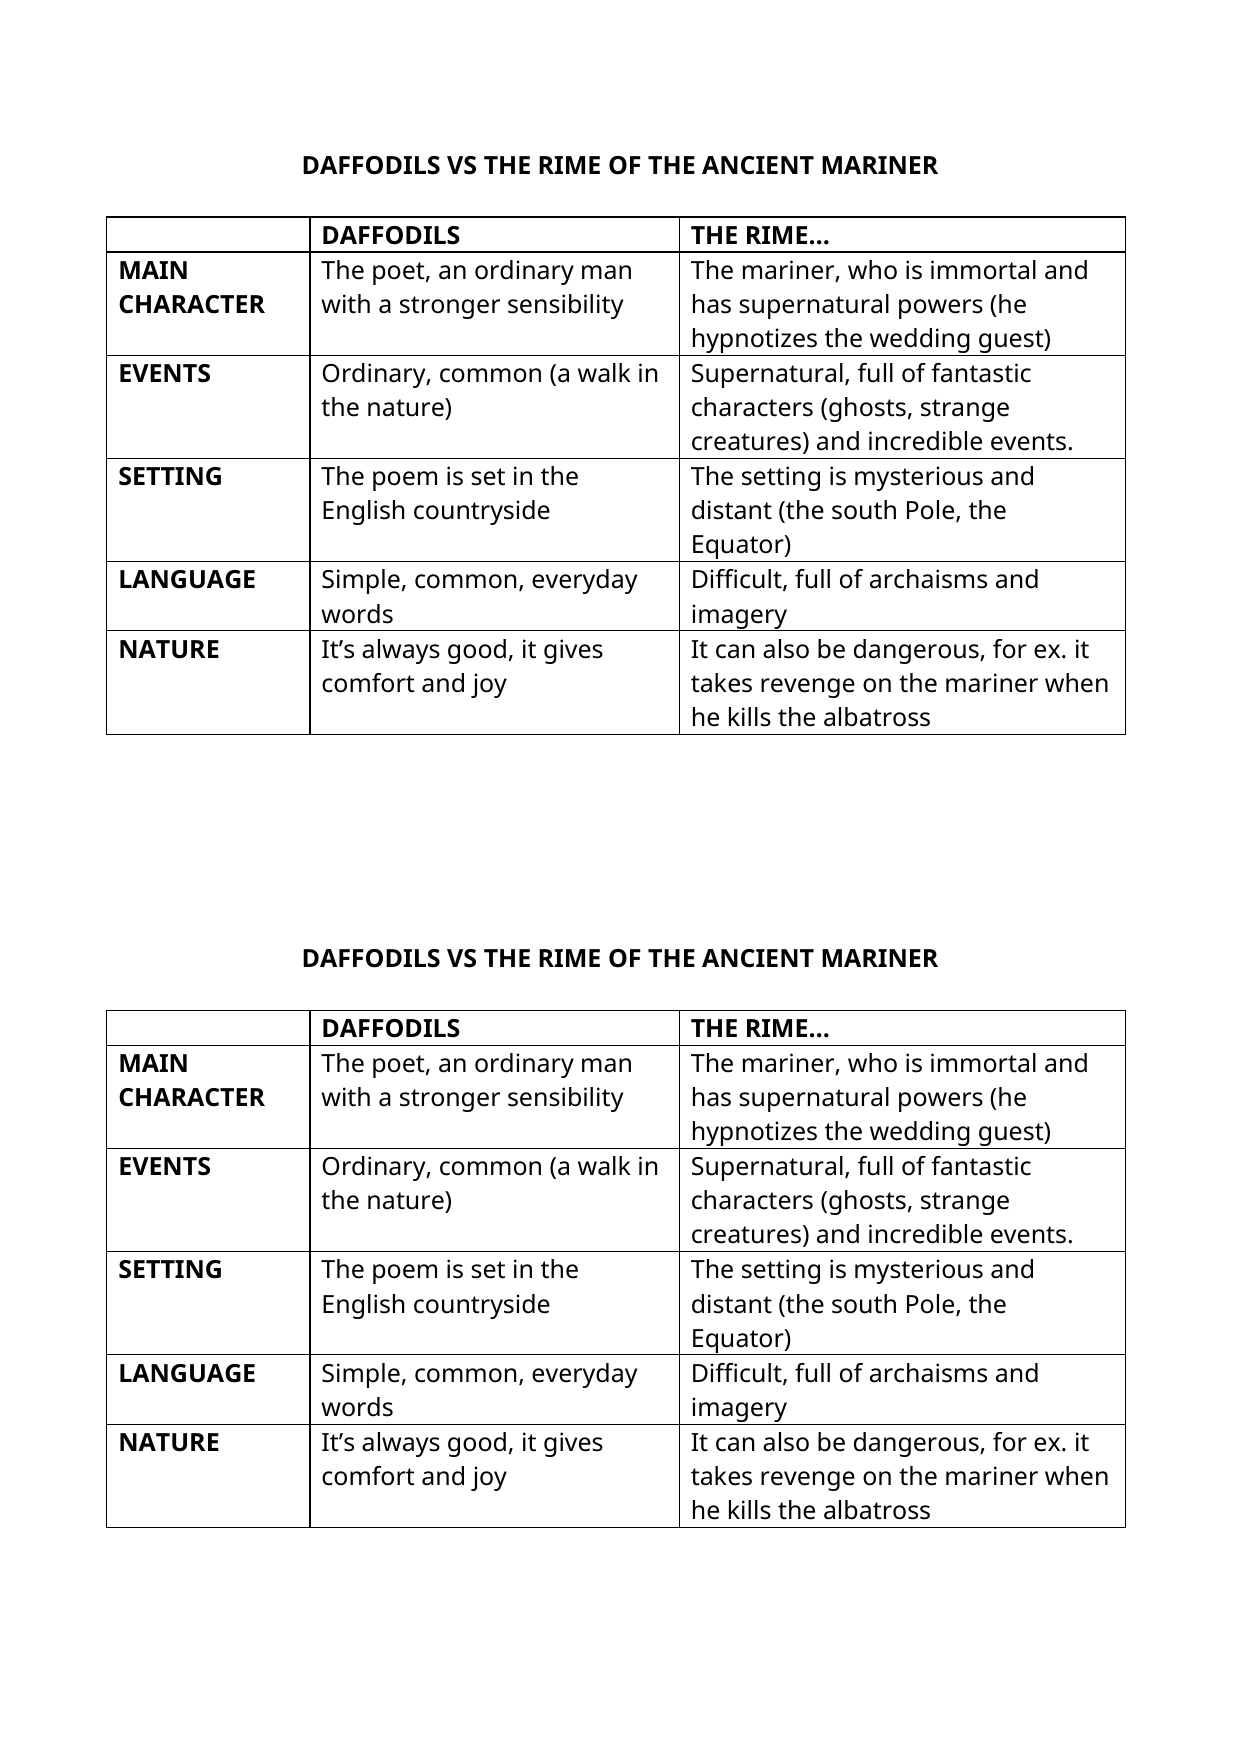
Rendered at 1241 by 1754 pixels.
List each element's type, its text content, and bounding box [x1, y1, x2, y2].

table_cell NATURE [107, 631, 309, 733]
table_cell The poem is set in the English countryside [311, 1252, 679, 1354]
table_cell Ordinary, common (a walk in the nature) [311, 1149, 679, 1251]
table_header [107, 1011, 309, 1045]
table_header DAFFODILS [311, 1011, 679, 1045]
table_header [107, 218, 309, 251]
table_cell It’s always good, it gives comfort and joy [311, 1425, 679, 1527]
table_cell EVENTS [107, 356, 309, 458]
table_cell EVENTS [107, 1149, 309, 1251]
table_header THE RIME… [680, 218, 1125, 251]
table_cell LANGUAGE [107, 562, 309, 630]
table_cell Simple, common, everyday words [311, 562, 679, 630]
table_cell The setting is mysterious and distant (the south Pole, the Equator) [680, 1252, 1125, 1354]
table_cell It can also be dangerous, for ex. it takes revenge on the mariner when he kills the albatross [680, 1425, 1125, 1527]
table_cell The mariner, who is immortal and has supernatural powers (he hypnotizes the wedding guest) [680, 253, 1125, 355]
table_cell Supernatural, full of fantastic characters (ghosts, strange creatures) and incredible events. [680, 356, 1125, 458]
table_cell LANGUAGE [107, 1355, 309, 1423]
table_cell The mariner, who is immortal and has supernatural powers (he hypnotizes the wedding guest) [680, 1046, 1125, 1148]
table_cell SETTING [107, 1252, 309, 1354]
text DAFFODILS VS THE RIME OF THE ANCIENT MARINER [118, 148, 1122, 182]
table_header THE RIME… [680, 1011, 1125, 1045]
table_cell The poem is set in the English countryside [311, 459, 679, 561]
table_cell NATURE [107, 1425, 309, 1527]
table_cell SETTING [107, 459, 309, 561]
table_cell Difficult, full of archaisms and imagery [680, 1355, 1125, 1423]
table_cell It’s always good, it gives comfort and joy [311, 631, 679, 733]
table_cell It can also be dangerous, for ex. it takes revenge on the mariner when he kills the albatross [680, 631, 1125, 733]
table_cell MAIN CHARACTER [107, 253, 309, 355]
table_header DAFFODILS [311, 218, 679, 251]
table_cell The setting is mysterious and distant (the south Pole, the Equator) [680, 459, 1125, 561]
table_cell The poet, an ordinary man with a stronger sensibility [311, 1046, 679, 1148]
table_cell MAIN CHARACTER [107, 1046, 309, 1148]
table_cell Simple, common, everyday words [311, 1355, 679, 1423]
text DAFFODILS VS THE RIME OF THE ANCIENT MARINER [118, 941, 1122, 975]
table_cell The poet, an ordinary man with a stronger sensibility [311, 253, 679, 355]
table_cell Supernatural, full of fantastic characters (ghosts, strange creatures) and incredible events. [680, 1149, 1125, 1251]
table_cell Ordinary, common (a walk in the nature) [311, 356, 679, 458]
table_cell Difficult, full of archaisms and imagery [680, 562, 1125, 630]
